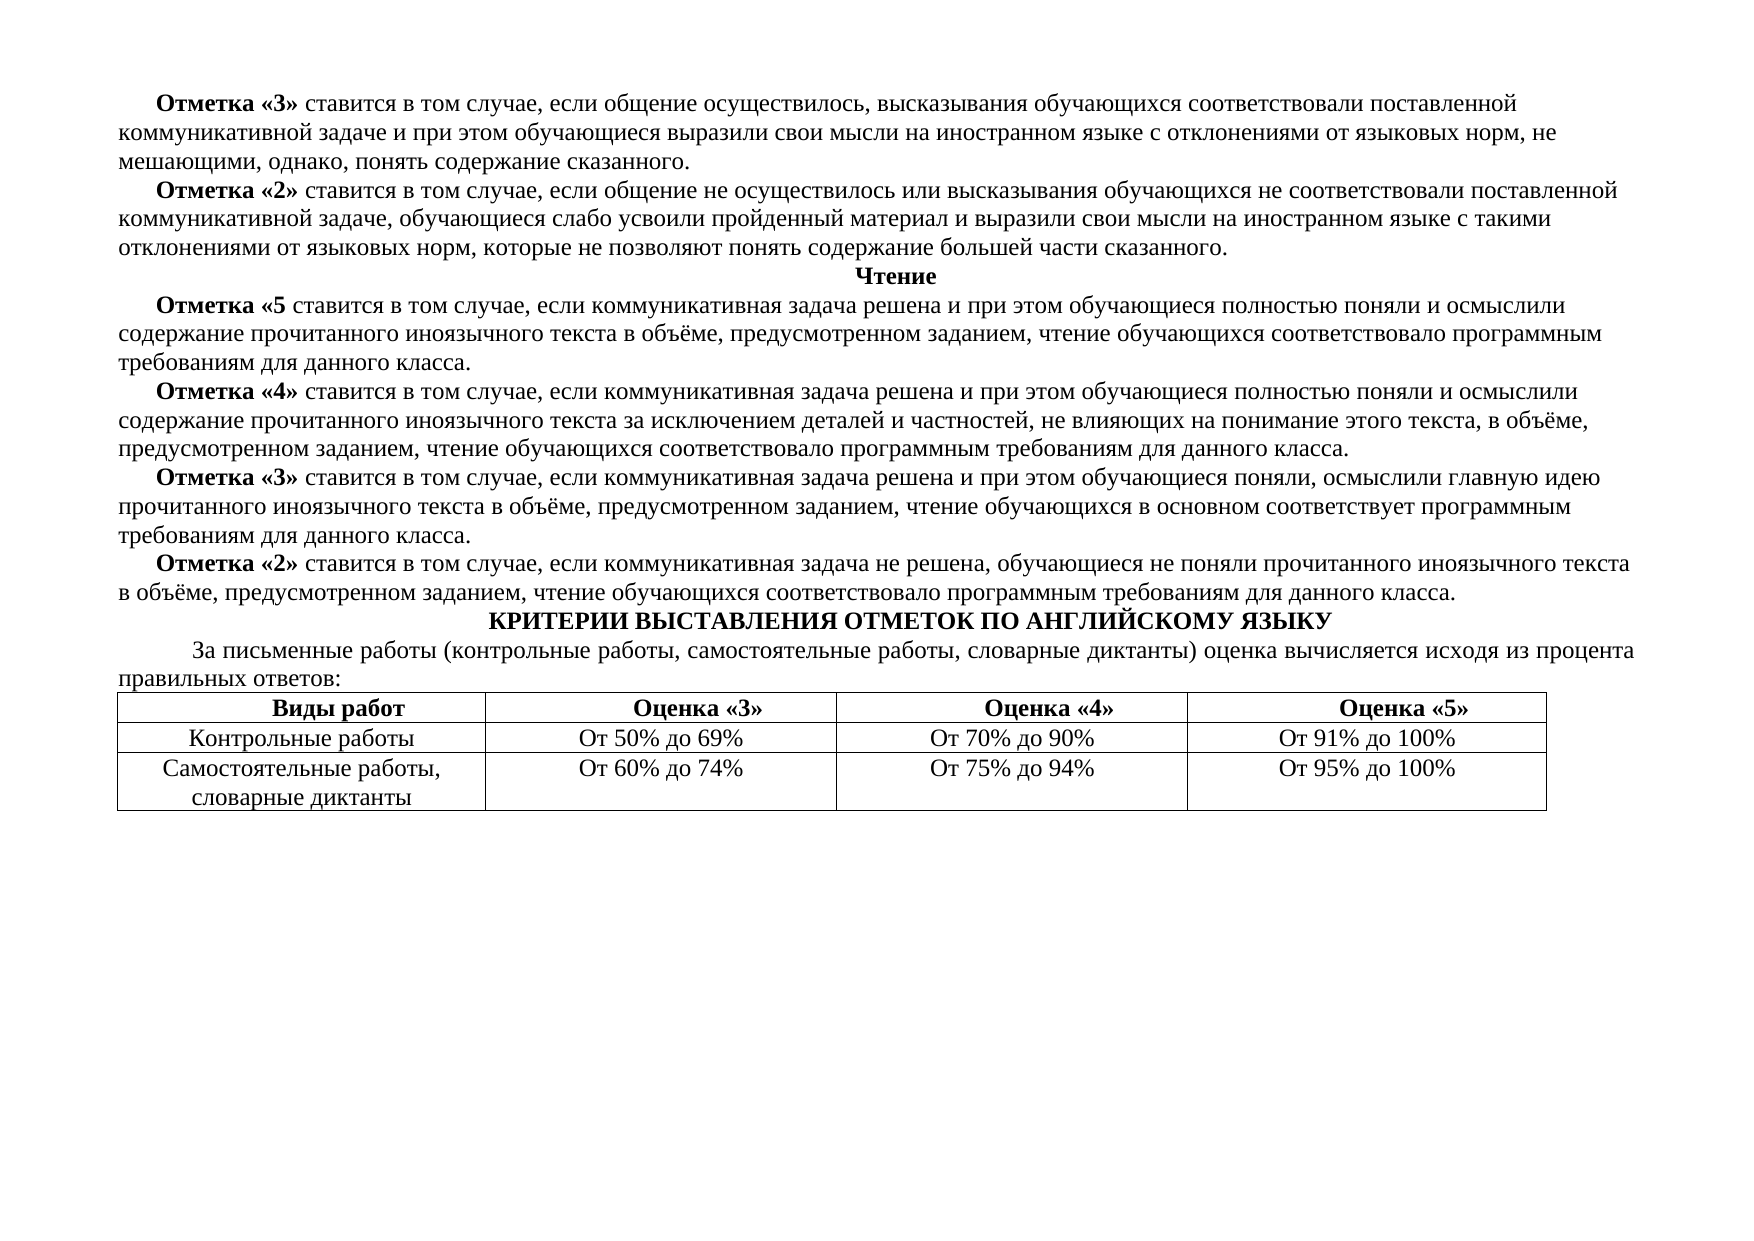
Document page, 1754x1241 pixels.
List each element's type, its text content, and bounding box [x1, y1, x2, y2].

table_cell От 60% до 74% [486, 753, 836, 810]
text Отметка «5 ставится в том случае, если коммуникативная задача решена и при этом обучающиеся полностью поняли и осмыслили содержание прочитанного иноязычного текста в объёме, предусмотренном заданием, чтение обучающихся соответствовало программным требованиям для данного класса. [118, 290, 1636, 376]
text Отметка «3» ставится в том случае, если общение осуществилось, высказывания обучающихся соответствовали поставленной коммуникативной задаче и при этом обучающиеся выразили свои мысли на иностранном языке с отклонениями от языковых норм, не мешающими, однако, понять содержание сказанного. [118, 88, 1636, 175]
table_cell Самостоятельные работы, словарные диктанты [118, 753, 485, 810]
text За письменные работы (контрольные работы, самостоятельные работы, словарные диктанты) оценка вычисляется исходя из процента правильных ответов: [118, 635, 1636, 692]
text Отметка «3» ставится в том случае, если коммуникативная задача решена и при этом обучающиеся поняли, осмыслили главную идею прочитанного иноязычного текста в объёме, предусмотренном заданием, чтение обучающихся в основном соответствует программным требованиям для данного класса. [118, 462, 1636, 548]
table_cell От 50% до 69% [486, 723, 836, 752]
text Отметка «2» ставится в том случае, если общение не осуществилось или высказывания обучающихся не соответствовали поставленной коммуникативной задаче, обучающиеся слабо усвоили пройденный материал и выразили свои мысли на иностранном языке с такими отклонениями от языковых норм, которые не позволяют понять содержание большей части сказанного. [118, 175, 1636, 261]
table_header Виды работ [118, 693, 485, 722]
text Чтение [118, 261, 1636, 290]
table_cell От 95% до 100% [1188, 753, 1546, 810]
text Отметка «2» ставится в том случае, если коммуникативная задача не решена, обучающиеся не поняли прочитанного иноязычного текста в объёме, предусмотренном заданием, чтение обучающихся соответствовало программным требованиям для данного класса. [118, 548, 1636, 606]
text Отметка «4» ставится в том случае, если коммуникативная задача решена и при этом обучающиеся полностью поняли и осмыслили содержание прочитанного иноязычного текста за исключением деталей и частностей, не влияющих на понимание этого текста, в объёме, предусмотренном заданием, чтение обучающихся соответствовало программным требованиям для данного класса. [118, 376, 1636, 462]
table_cell От 75% до 94% [837, 753, 1187, 810]
table_cell От 91% до 100% [1188, 723, 1546, 752]
table_header Оценка «3» [486, 693, 836, 722]
table_cell Контрольные работы [118, 723, 485, 752]
text КРИТЕРИИ ВЫСТАВЛЕНИЯ ОТМЕТОК ПО АНГЛИЙСКОМУ ЯЗЫКУ [118, 606, 1636, 635]
table_header Оценка «5» [1188, 693, 1546, 722]
table_cell От 70% до 90% [837, 723, 1187, 752]
table_header Оценка «4» [837, 693, 1187, 722]
